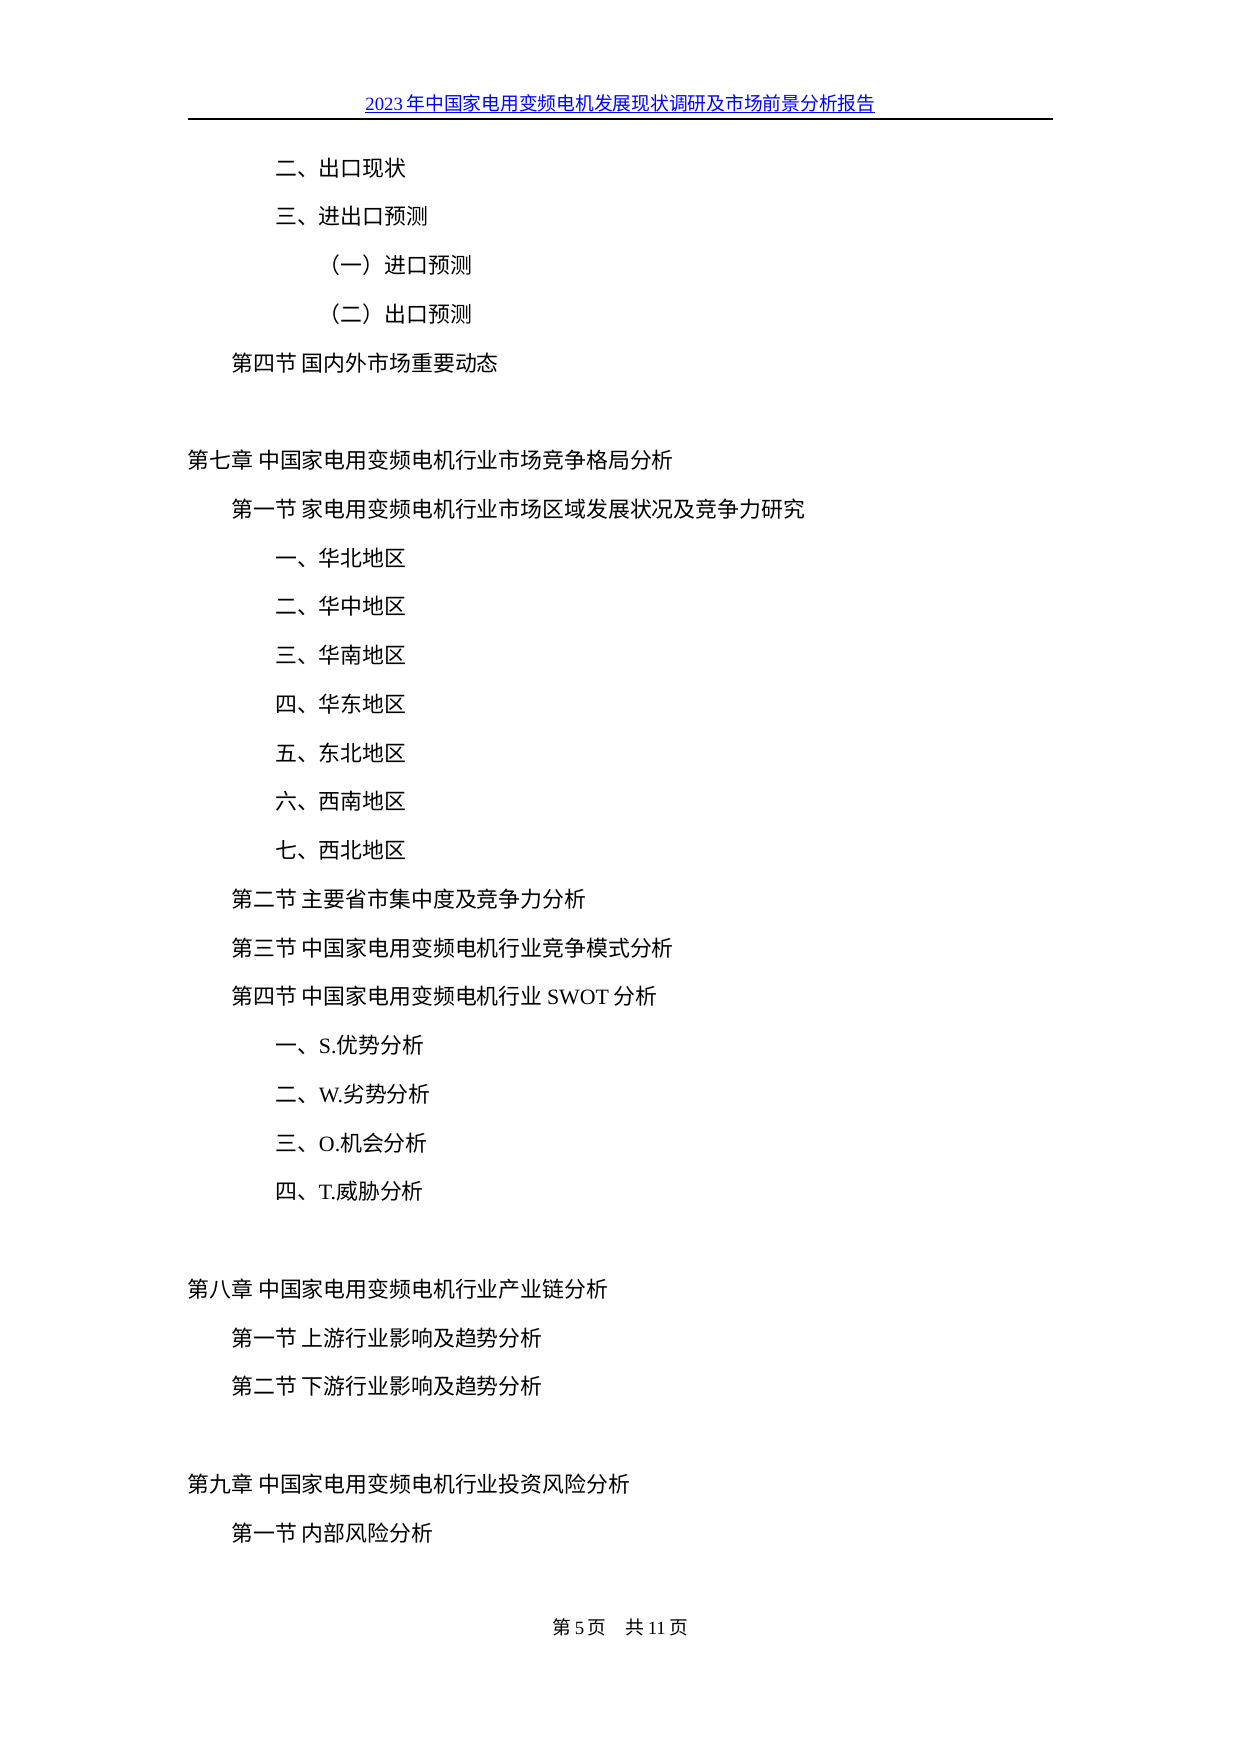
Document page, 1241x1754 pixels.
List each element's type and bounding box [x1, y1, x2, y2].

text [187, 150, 1053, 1548]
